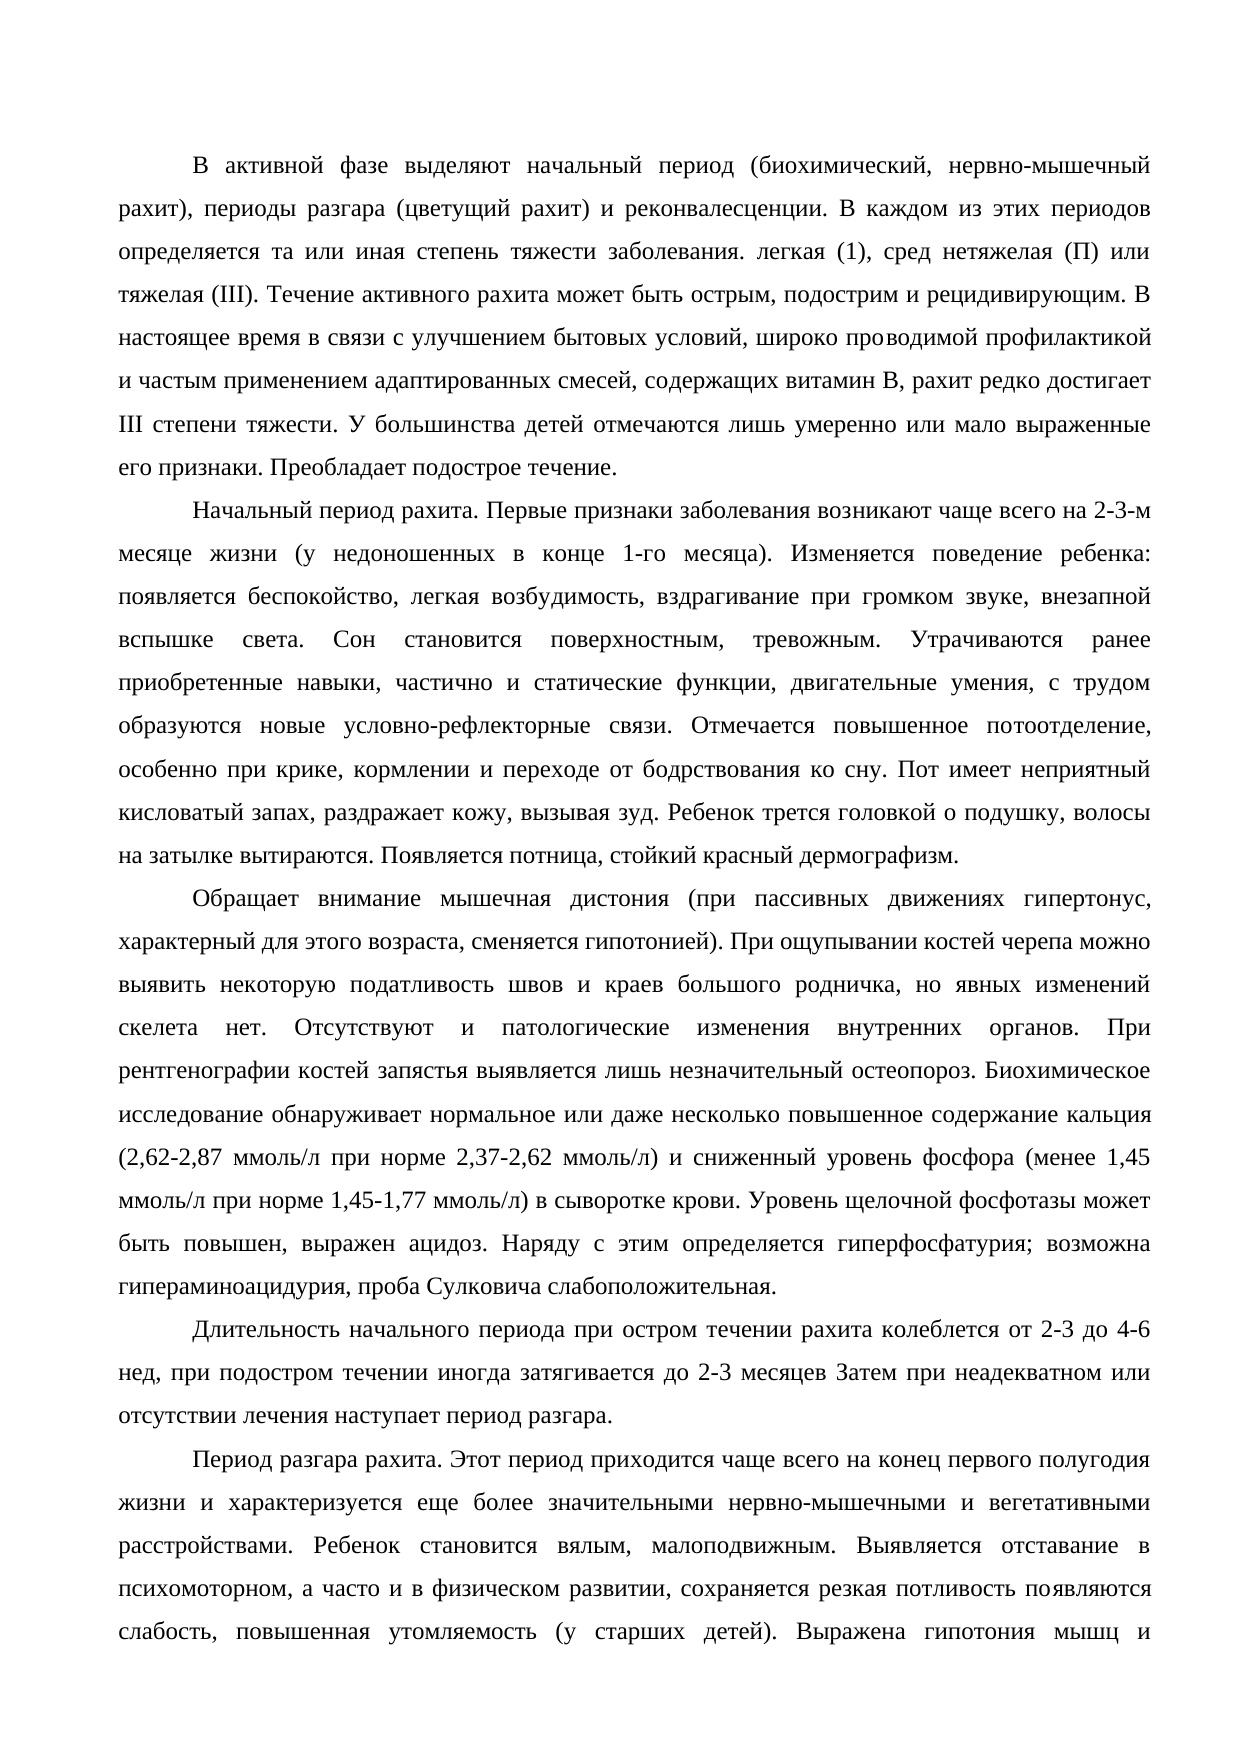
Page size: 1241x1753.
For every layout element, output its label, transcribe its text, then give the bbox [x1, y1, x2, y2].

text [118, 1444, 1152, 1645]
text Начальный период рахита. Первые признаки заболевания возникают чаще всего на 2-3-м месяце жизни (у недоношенных в конце 1-го месяца). Изменяется поведение ребенка: появляется беспокойство, легкая возбудимость, вздрагивание при громком звуке, внезапной вспышке света. Сон становится поверхностным, тревожным. Утрачиваются ранее приобретенные навыки, частично и статические функции, двигательные умения, с трудом образуются новые условно-рефлекторные связи. Отмечается повышенное потоотделение, особенно при крике, кормлении и переходе от бодрствования ко сну. Пот имеет неприятный кисловатый запах, раздражает кожу, вызывая зуд. Ребенок трется головкой о подушку, волосы на затылке вытираются. Появляется потница, стойкий красный дермографизм. [118, 495, 1152, 869]
text Длительность начального периода при остром течении рахита колеблется от 2-3 до 4-6 нед, при подостром течении иногда затягивается до 2-3 месяцев Затем при неадекватном или отсутствии лечения наступает период разгара. [118, 1314, 1152, 1429]
text В активной фазе выделяют начальный период (биохимический, нервно-мышечный рахит), периоды разгара (цветущий рахит) и реконвалесценции. В каждом из этих периодов определяется та или иная степень тяжести заболевания. легкая (1), сред нетяжелая (П) или тяжелая (III). Течение активного рахита может быть острым, подострим и рецидивирующим. В настоящее время в связи с улучшением бытовых условий, широко проводимой профилактикой и частым применением адаптированных смесей, содержащих витамин В, рахит редко достигает III степени тяжести. У большинства детей отмечаются лишь умеренно или мало выраженные его признаки. Преобладает подострое течение. [118, 150, 1152, 481]
text Обращает внимание мышечная дистония (при пассивных движениях гипертонус, характерный для этого возраста, сменяется гипотонией). При ощупывании костей черепа можно выявить некоторую податливость швов и краев большого родничка, но явных изменений скелета нет. Отсутствуют и патологические изменения внутренних органов. При рентгенографии костей запястья выявляется лишь незначительный остеопороз. Биохимическое исследование обнаруживает нормальное или даже несколько повышенное содержание кальция (2,62-2,87 ммоль/л при норме 2,37-2,62 ммоль/л) и сниженный уровень фосфора (менее 1,45 ммоль/л при норме 1,45-1,77 ммоль/л) в сыворотке крови. Уровень щелочной фосфотазы может быть повышен, выражен ацидоз. Наряду с этим определяется гиперфосфатурия; возможна гипераминоацидурия, проба Сулковича слабоположительная. [118, 883, 1152, 1300]
